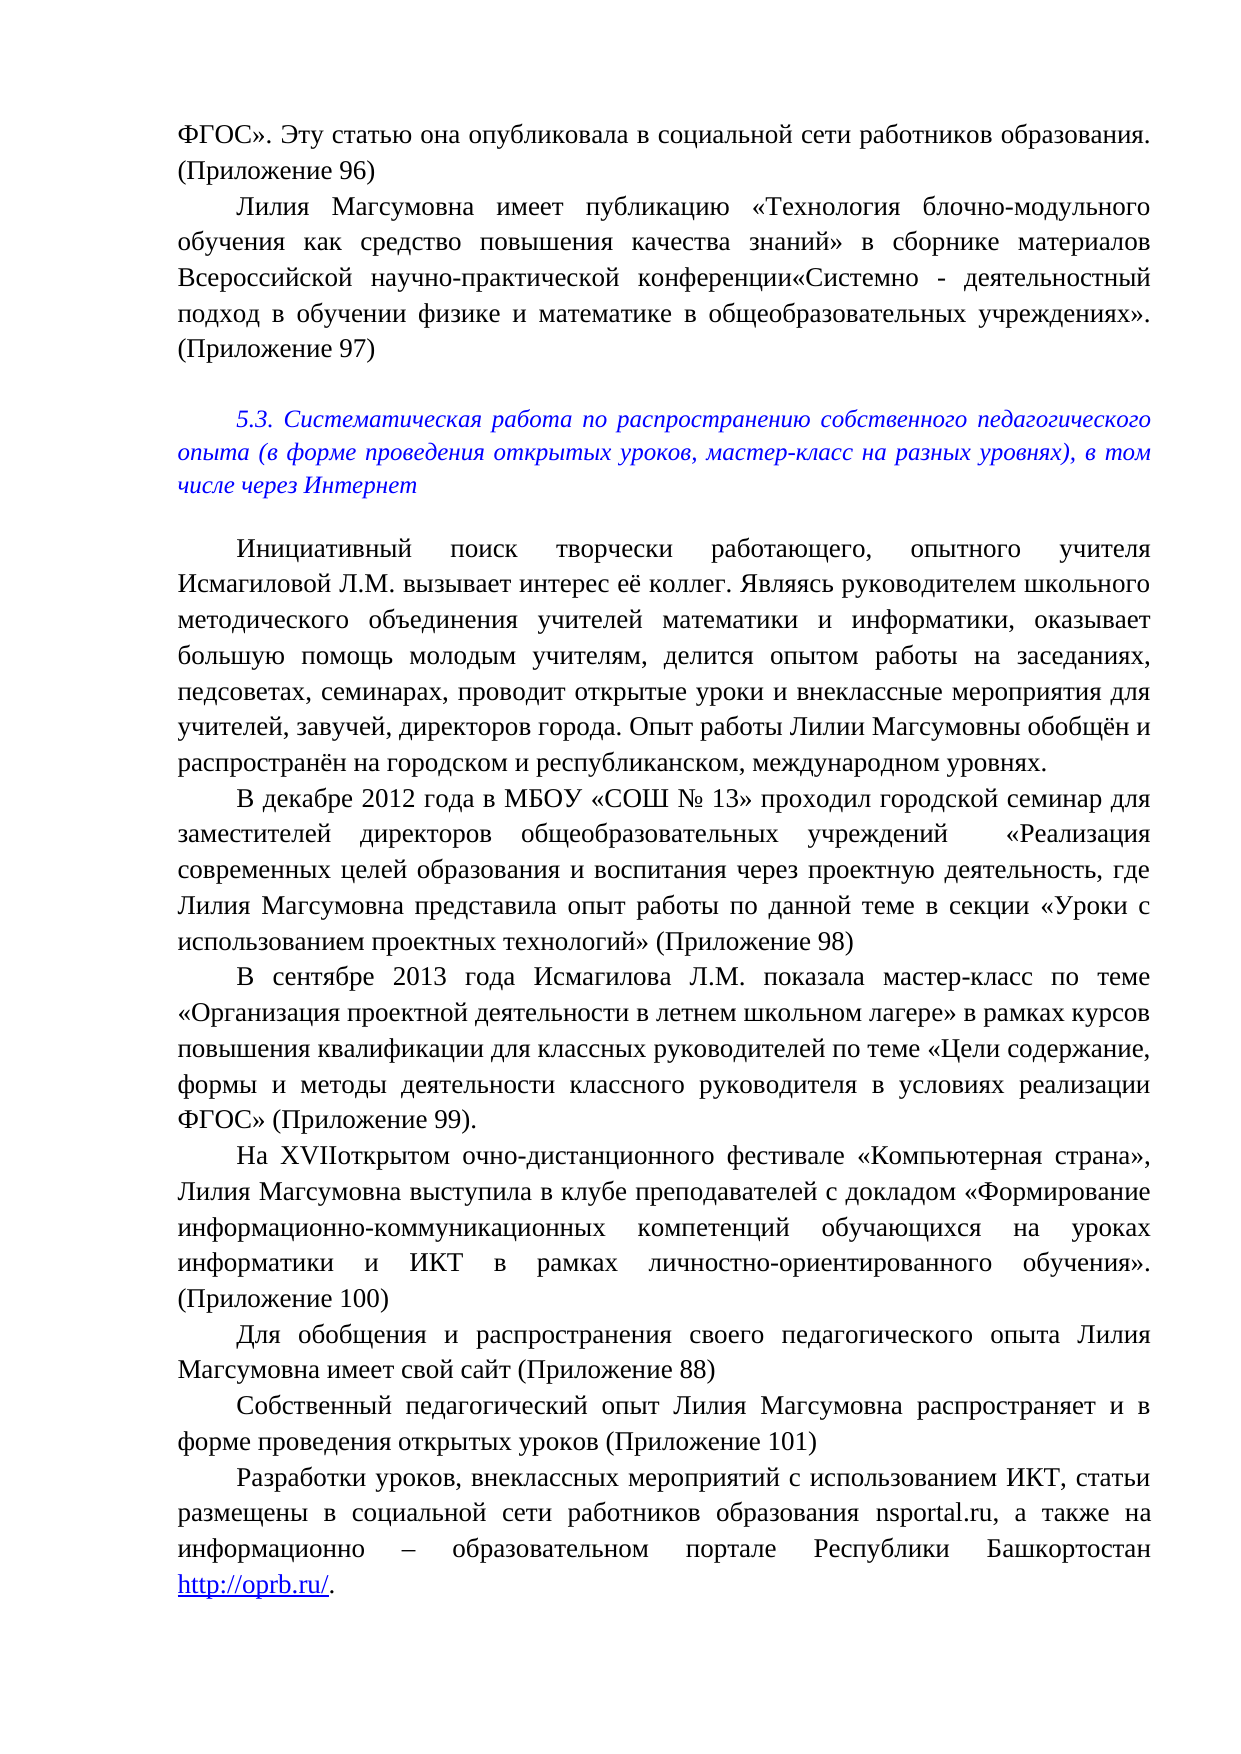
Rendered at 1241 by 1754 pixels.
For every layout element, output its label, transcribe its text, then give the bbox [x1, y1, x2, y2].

text В сентябре 2013 года Исмагилова Л.М. показала мастер-класс по теме «Организация проектной деятельности в летнем школьном лагере» в рамках курсов повышения квалификации для классных руководителей по теме «Цели содержание, формы и методы деятельности классного руководителя в условиях реализации ФГОС» (Приложение 99). [177, 961, 1152, 1134]
text 5.3. Систематическая работа по распространению собственного педагогического опыта (в форме проведения открытых уроков, мастер-класс на разных уровнях), в том числе через Интернет [177, 404, 1152, 499]
text В декабре 2012 года в МБОУ «СОШ № 13» проходил городской семинар для заместителей директоров общеобразовательных учреждений «Реализация современных целей образования и воспитания через проектную деятельность, где Лилия Магсумовна представила опыт работы по данной теме в секции «Уроки с использованием проектных технологий» (Приложение 98) [177, 782, 1152, 956]
text Лилия Магсумовна имеет публикацию «Технология блочно-модульного обучения как средство повышения качества знаний» в сборнике материалов Всероссийской научно-практической конференции«Системно - деятельностный подход в обучении физике и математике в общеобразовательных учреждениях». (Приложение 97) [177, 189, 1152, 364]
text Для обобщения и распространения своего педагогического опыта Лилия Магсумовна имеет свой сайт (Приложение 88) [177, 1318, 1152, 1385]
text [177, 118, 1152, 185]
text Разработки уроков, внеклассных мероприятий с использованием ИКТ, статьи размещены в социальной сети работников образования nsportal.ru, а также на информационно – образовательном портале Республики Башкортостан http://oprb.ru/. [177, 1461, 1152, 1599]
text Собственный педагогический опыт Лилия Магсумовна распространяет и в форме проведения открытых уроков (Приложение 101) [177, 1389, 1152, 1456]
text На XVIIоткрытом очно-дистанционного фестивале «Компьютерная страна», Лилия Магсумовна выступила в клубе преподавателей с докладом «Формирование информационно-коммуникационных компетенций обучающихся на уроках информатики и ИКТ в рамках личностно-ориентированного обучения». (Приложение 100) [177, 1139, 1152, 1313]
text Инициативный поиск творчески работающего, опытного учителя Исмагиловой Л.М. вызывает интерес её коллег. Являясь руководителем школьного методического объединения учителей математики и информатики, оказывает большую помощь молодым учителям, делится опытом работы на заседаниях, педсоветах, семинарах, проводит открытые уроки и внеклассные мероприятия для учителей, завучей, директоров города. Опыт работы Лилии Магсумовны обобщён и распространён на городском и республиканском, международном уровнях. [177, 532, 1152, 777]
